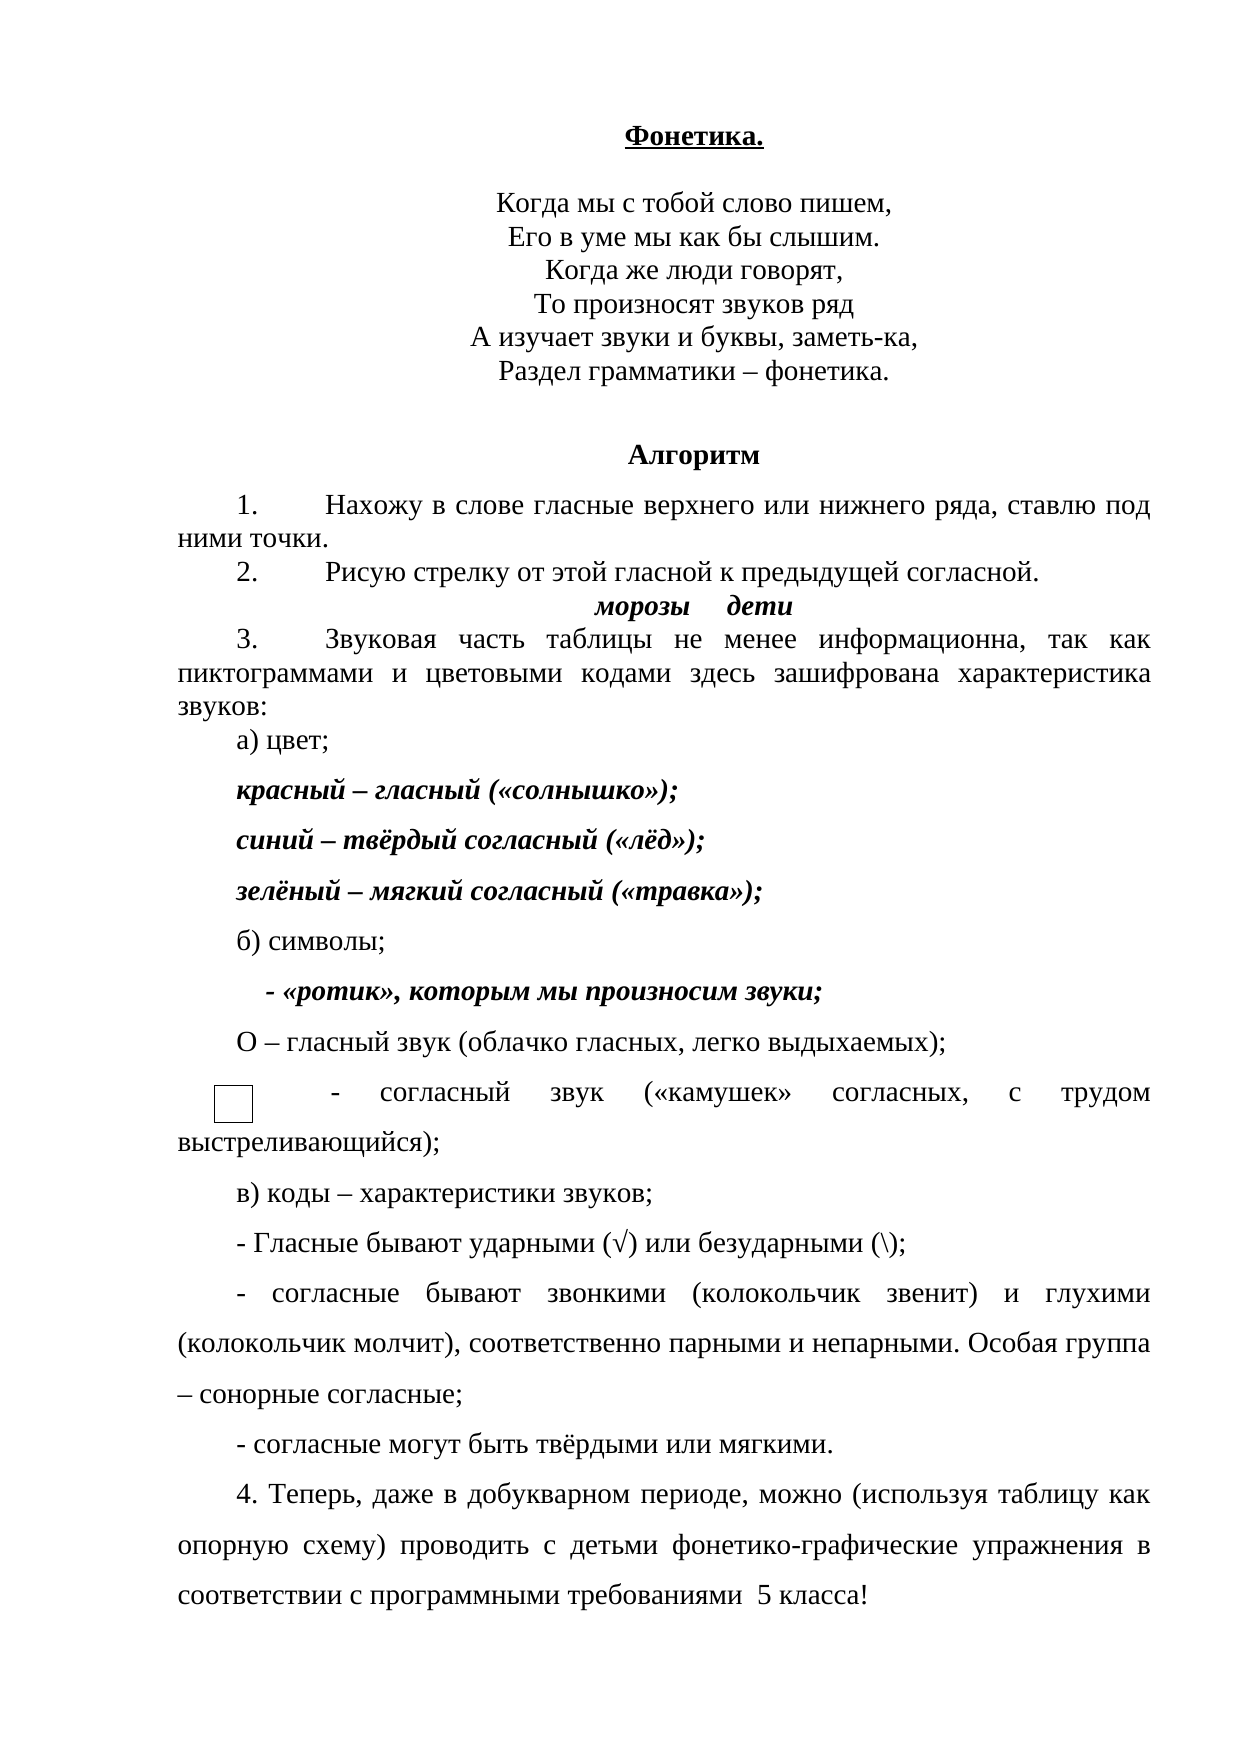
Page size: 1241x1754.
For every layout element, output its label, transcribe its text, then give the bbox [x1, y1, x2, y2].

text 4. Теперь, даже в добукварном периоде, можно (используя таблицу как опорную схему) проводить с детьми фонетико-графические упражнения в соответствии с программными требованиями 5 класса! [177, 1477, 1152, 1611]
list Звуковая часть таблицы не менее информационна, так как пиктограммами и цветовыми кодами здесь зашифрована характеристика звуков: [177, 621, 1152, 722]
text - «ротик», которым мы произносим звуки; [177, 973, 1152, 1007]
text б) символы; [177, 923, 1152, 957]
text То произносят звуков ряд [177, 286, 1152, 319]
text а) цвет; [177, 722, 1152, 755]
text синий – твёрдый согласный («лёд»); [177, 822, 1152, 856]
text Алгоритм [177, 437, 1152, 470]
text Раздел грамматики – фонетика. [177, 353, 1152, 386]
text - согласные могут быть твёрдыми или мягкими. [177, 1426, 1152, 1460]
text - Гласные бывают ударными (√) или безударными (\); [177, 1225, 1152, 1258]
text в) коды – характеристики звуков; [177, 1175, 1152, 1208]
text морозы дети [177, 588, 1152, 621]
text Когда мы с тобой слово пишем, [177, 185, 1152, 219]
text Его в уме мы как бы слышим. [177, 219, 1152, 252]
list Нахожу в слове гласные верхнего или нижнего ряда, ставлю под ними точки. [177, 487, 1152, 554]
text Фонетика. [177, 118, 1152, 152]
list Рисую стрелку от этой гласной к предыдущей согласной. [177, 554, 1152, 588]
text Когда же люди говорят, [177, 252, 1152, 286]
text - согласные бывают звонкими (колокольчик звенит) и глухими (колокольчик молчит), соответственно парными и непарными. Особая группа – сонорные согласные; [177, 1275, 1152, 1409]
text зелёный – мягкий согласный («травка»); [177, 873, 1152, 906]
text О – гласный звук (облачко гласных, легко выдыхаемых); [177, 1024, 1152, 1057]
text красный – гласный («солнышко»); [177, 772, 1152, 806]
text А изучает звуки и буквы, заметь-ка, [177, 319, 1152, 353]
text - согласный звук («камушек» согласных, с трудом выстреливающийся); [177, 1074, 1152, 1158]
